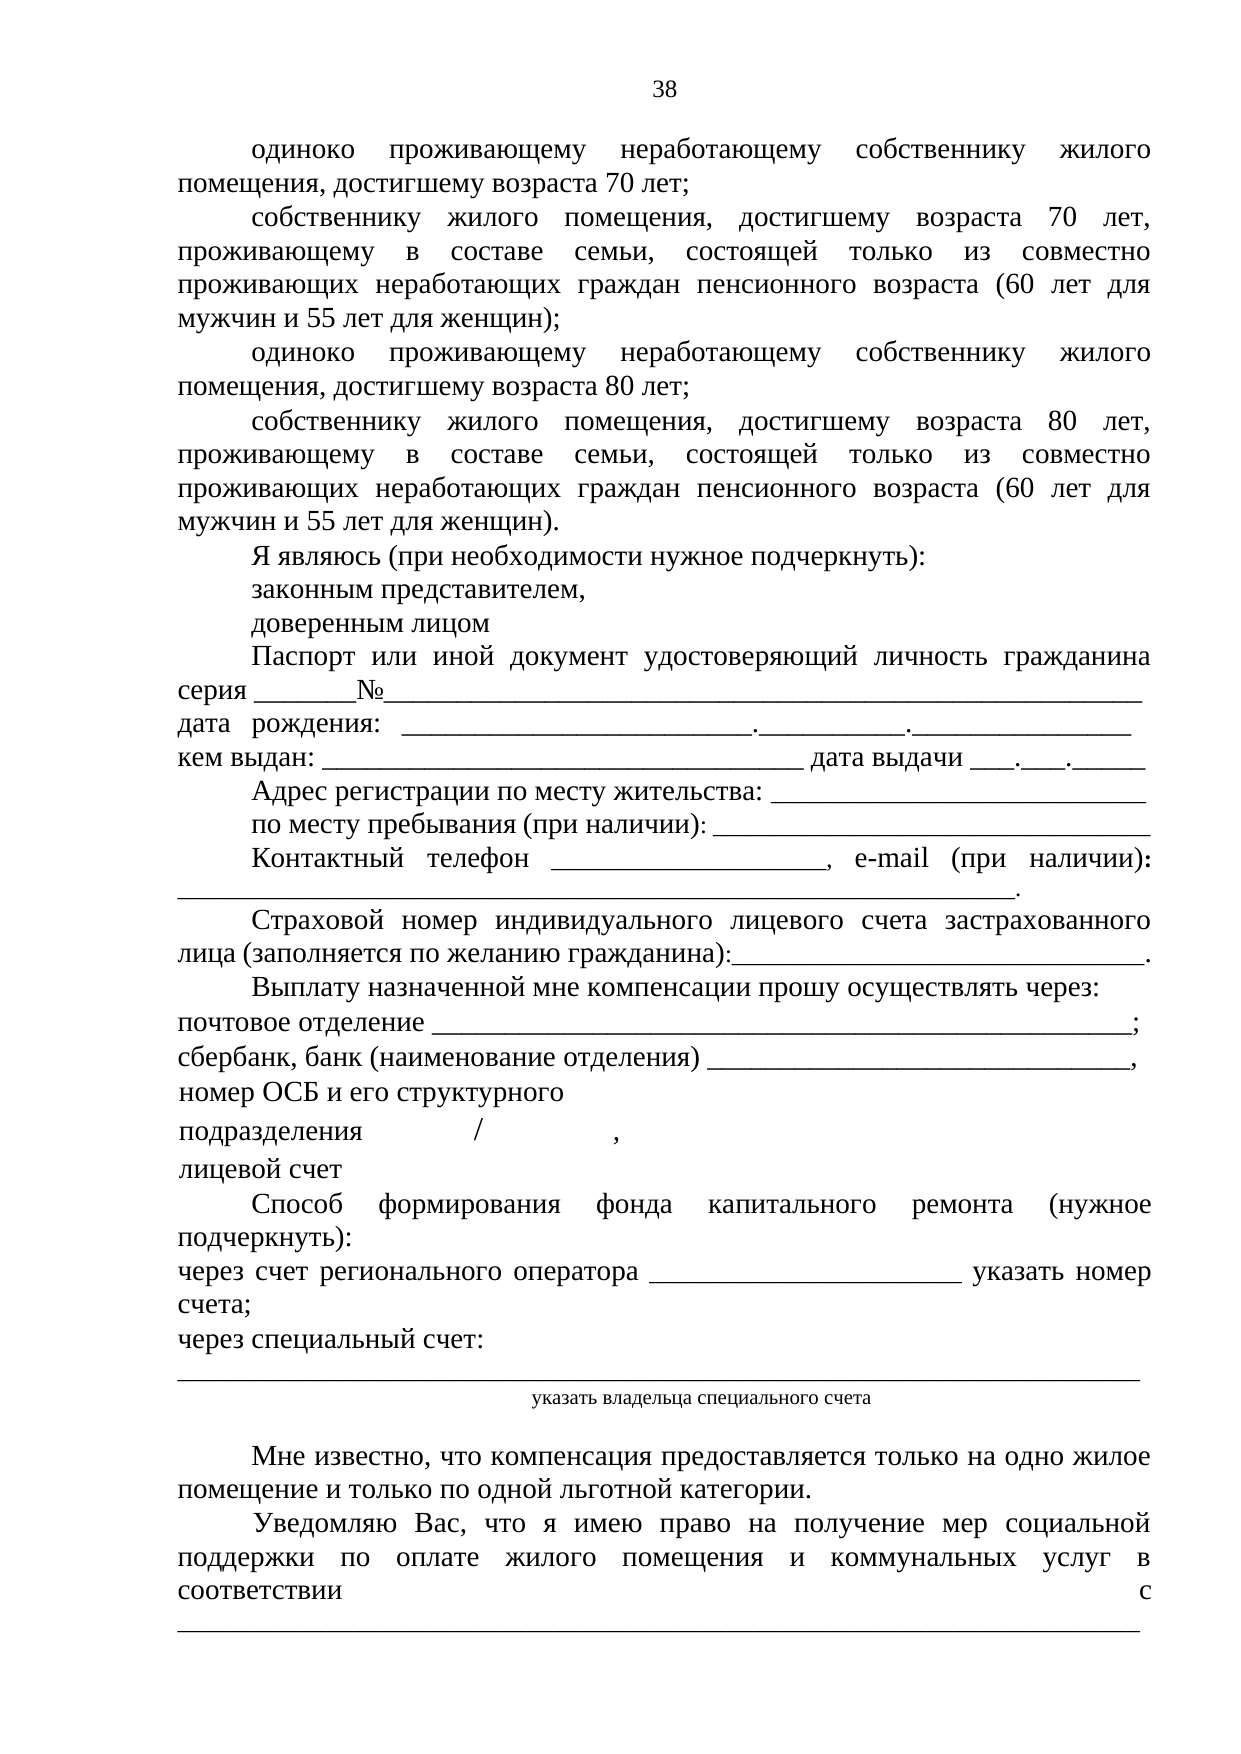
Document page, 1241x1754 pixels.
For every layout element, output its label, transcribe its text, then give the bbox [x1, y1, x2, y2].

text Мне известно, что компенсация предоставляется только на одно жилое помещение и только по одной льготной категории. [177, 1438, 1152, 1505]
text номер ОСБ и его структурного [179, 1074, 1152, 1108]
text законным представителем, [177, 571, 1152, 605]
text Паспорт или иной документ удостоверяющий личность гражданина серия _______№____________________________________________________ дата рождения: ________________________.__________._______________ кем выдан: _________________________________ дата выдачи ___.___._____ [177, 638, 1152, 773]
text Уведомляю Вас, что я имею право на получение мер социальной поддержки по оплате жилого помещения и коммунальных услуг в соответствии с _____________________________________________________________________________ [177, 1505, 1152, 1634]
text доверенным лицом [177, 605, 1152, 638]
text Выплату назначенной мне компенсации прошу осуществлять через: [177, 969, 1152, 1003]
text собственнику жилого помещения, достигшему возраста 70 лет, проживающему в составе семьи, состоящей только из совместно проживающих неработающих граждан пенсионного возраста (60 лет для мужчин и 55 лет для женщин); [177, 199, 1152, 333]
text по месту пребывания (при наличии): ___________________________________ [177, 806, 1152, 840]
text указать владельца специального счета [177, 1385, 1152, 1409]
text лицевой счет        [179, 1147, 1152, 1186]
text через специальный счет: _____________________________________________________________________________ [177, 1321, 1152, 1384]
text Адрес регистрации по месту жительства: ______________________________ [177, 773, 1152, 806]
text Контактный телефон ______________________, e-mail (при наличии): ___________________________________________________________________. [177, 840, 1152, 902]
text Способ формирования фонда капитального ремонта (нужное подчеркнуть): [177, 1186, 1152, 1253]
text Я являюсь (при необходимости нужное подчеркнуть): [177, 538, 1152, 571]
text одиноко проживающему неработающему собственнику жилого помещения, достигшему возраста 70 лет; [177, 131, 1152, 198]
text через счет регионального оператора _________________________ указать номер счета; [177, 1253, 1152, 1320]
text сбербанк, банк (наименование отделения) _____________________________, [177, 1039, 1152, 1073]
text одиноко проживающему неработающему собственнику жилого помещения, достигшему возраста 80 лет; [177, 334, 1152, 402]
text Страховой номер индивидуального лицевого счета застрахованного лица (заполняется по желанию гражданина):_________________________________. [177, 902, 1152, 969]
text собственнику жилого помещения, достигшему возраста 80 лет, проживающему в составе семьи, состоящей только из совместно проживающих неработающих граждан пенсионного возраста (60 лет для мужчин и 55 лет для женщин). [177, 403, 1152, 537]
text почтовое отделение ________________________________________________; [177, 1004, 1152, 1038]
text подразделения /, [179, 1109, 1152, 1147]
